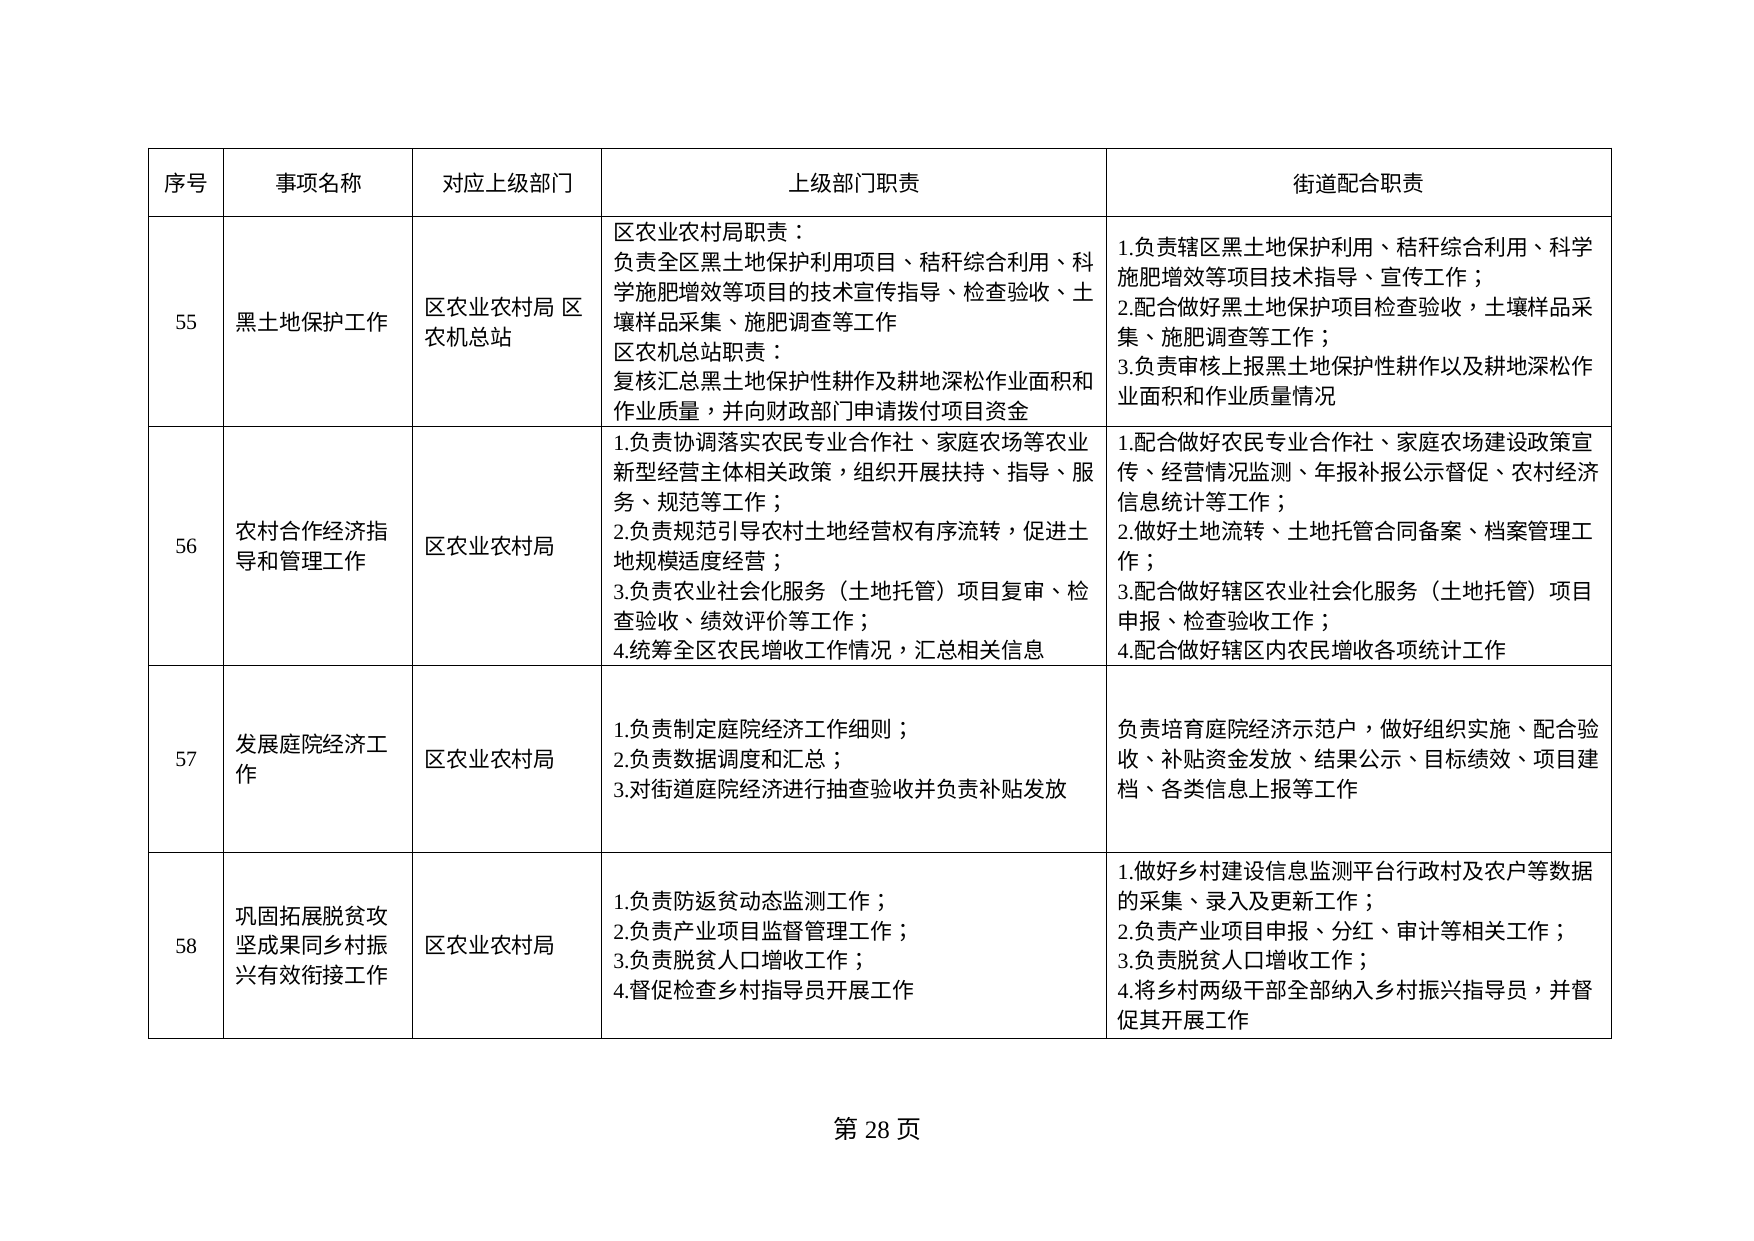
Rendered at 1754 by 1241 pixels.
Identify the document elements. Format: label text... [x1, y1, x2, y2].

table_header 对应上级部门 [413, 149, 601, 216]
table_cell 1.配合做好农民专业合作社、家庭农场建设政策宣传、经营情况监测、年报补报公示督促、农村经济信息统计等工作； 2.做好土地流转、土地托管合同备案、档案管理工作； 3.配合做好辖区农业社会化服务（土地托管）项目申报、检查验收工作； 4.配合做好辖区内农民增收各项统计工作 [1107, 427, 1611, 665]
table_cell 农村合作经济指导和管理工作 [224, 427, 412, 665]
table_cell 57 [149, 666, 223, 852]
table_header 上级部门职责 [602, 149, 1106, 216]
table_cell 区农业农村局 [413, 427, 601, 665]
table_cell 区农业农村局职责： 负责全区黑土地保护利用项目、秸秆综合利用、科学施肥增效等项目的技术宣传指导、检查验收、土壤样品采集、施肥调查等工作 区农机总站职责： 复核汇总黑土地保护性耕作及耕地深松作业面积和作业质量，并向财政部门申请拨付项目资金 [602, 217, 1106, 426]
table_cell 负责培育庭院经济示范户，做好组织实施、配合验收、补贴资金发放、结果公示、目标绩效、项目建档、各类信息上报等工作 [1107, 666, 1611, 852]
table_cell 1.负责制定庭院经济工作细则； 2.负责数据调度和汇总； 3.对街道庭院经济进行抽查验收并负责补贴发放 [602, 666, 1106, 852]
table_cell 56 [149, 427, 223, 665]
table_header 序号 [149, 149, 223, 216]
table_cell 1.负责防返贫动态监测工作； 2.负责产业项目监督管理工作； 3.负责脱贫人口增收工作； 4.督促检查乡村指导员开展工作 [602, 853, 1106, 1038]
table_cell 1.负责辖区黑土地保护利用、秸秆综合利用、科学施肥增效等项目技术指导、宣传工作； 2.配合做好黑土地保护项目检查验收，土壤样品采集、施肥调查等工作； 3.负责审核上报黑土地保护性耕作以及耕地深松作业面积和作业质量情况 [1107, 217, 1611, 426]
table_header 事项名称 [224, 149, 412, 216]
table_cell 黑土地保护工作 [224, 217, 412, 426]
table_cell 发展庭院经济工作 [224, 666, 412, 852]
table_header 街道配合职责 [1107, 149, 1611, 216]
table_cell 区农业农村局 [413, 853, 601, 1038]
table_cell 1.做好乡村建设信息监测平台行政村及农户等数据的采集、录入及更新工作； 2.负责产业项目申报、分红、审计等相关工作； 3.负责脱贫人口增收工作； 4.将乡村两级干部全部纳入乡村振兴指导员，并督促其开展工作 [1107, 853, 1611, 1038]
table_cell 区农业农村局 [413, 666, 601, 852]
table_cell 区农业农村局 区农机总站 [413, 217, 601, 426]
table_cell 55 [149, 217, 223, 426]
table_cell 巩固拓展脱贫攻坚成果同乡村振兴有效衔接工作 [224, 853, 412, 1038]
table_cell 58 [149, 853, 223, 1038]
table_cell 1.负责协调落实农民专业合作社、家庭农场等农业新型经营主体相关政策，组织开展扶持、指导、服务、规范等工作； 2.负责规范引导农村土地经营权有序流转，促进土地规模适度经营； 3.负责农业社会化服务（土地托管）项目复审、检查验收、绩效评价等工作； 4.统筹全区农民增收工作情况，汇总相关信息 [602, 427, 1106, 665]
